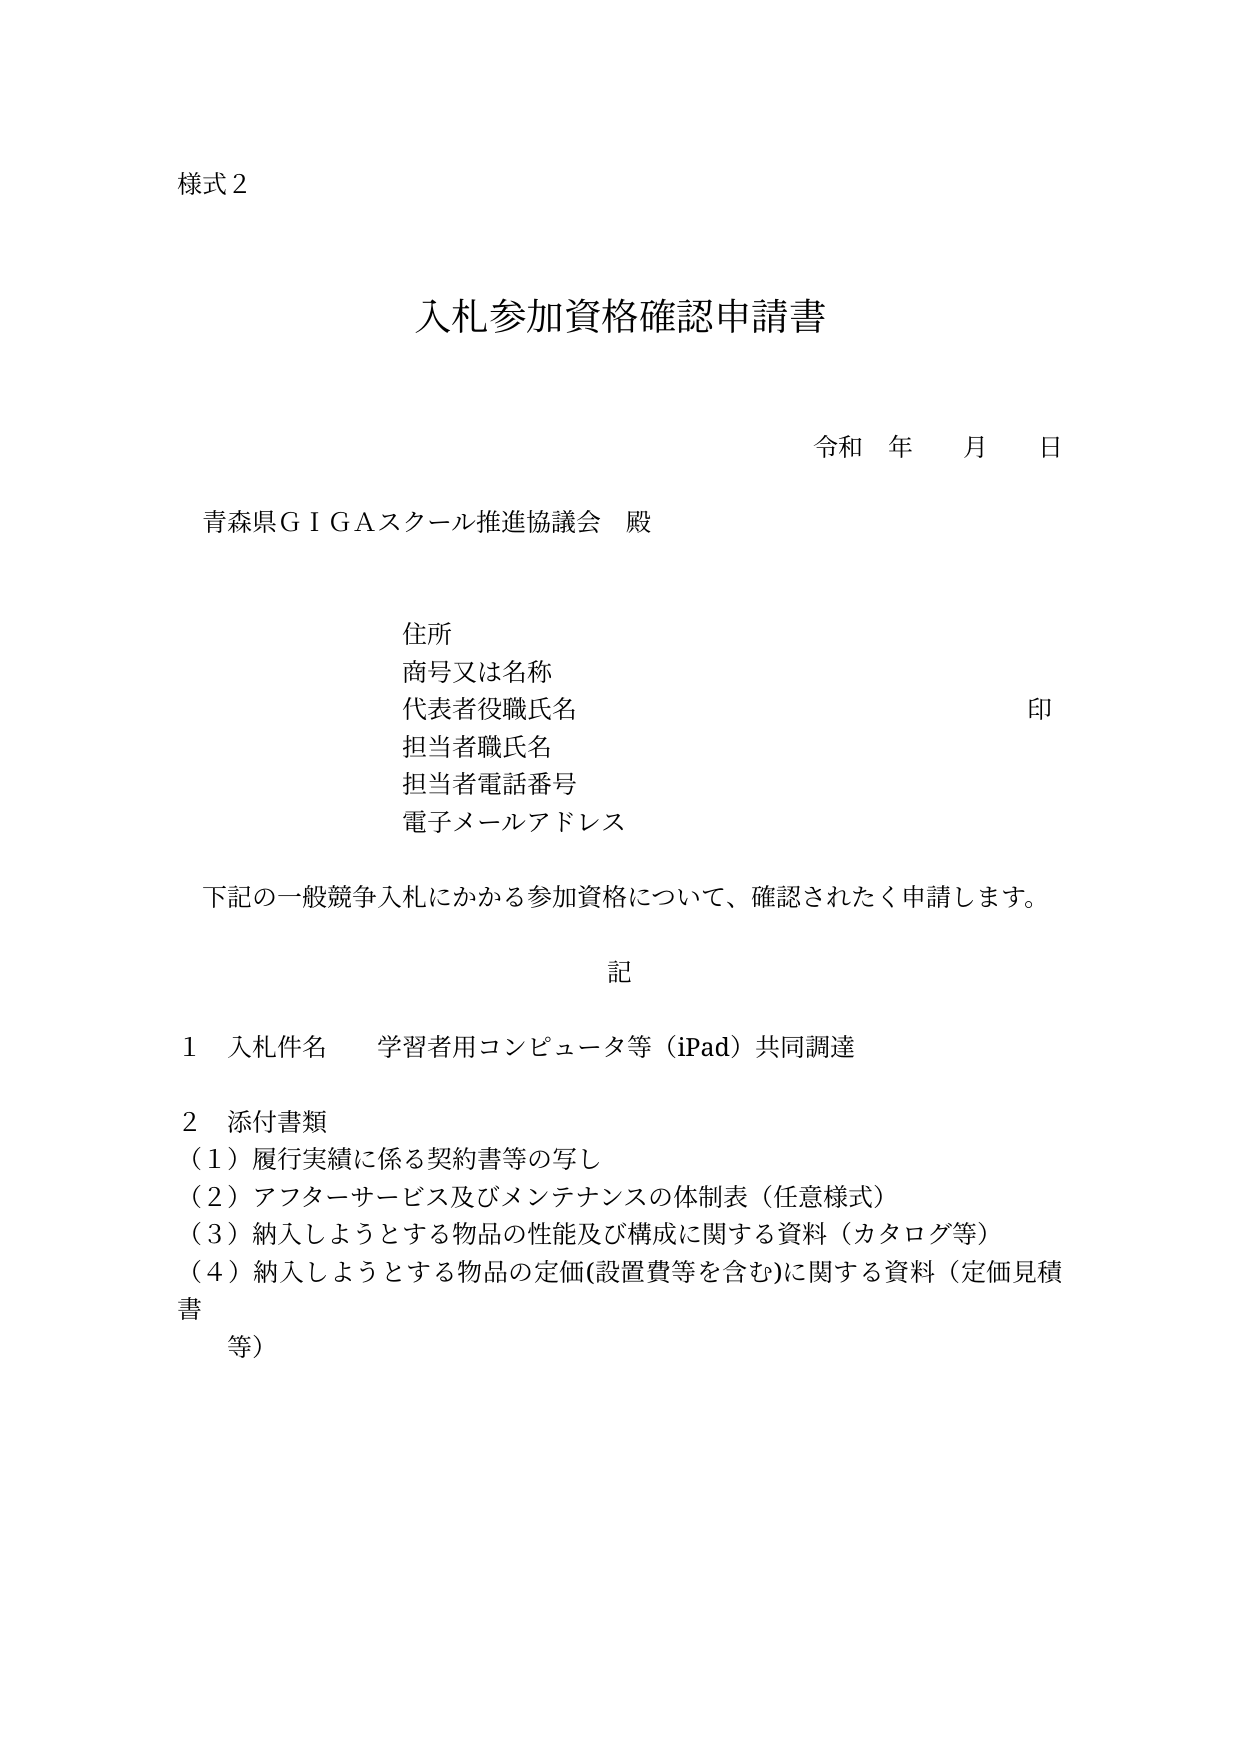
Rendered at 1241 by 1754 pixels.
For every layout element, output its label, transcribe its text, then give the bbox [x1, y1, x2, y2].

text （３）納入しようとする物品の性能及び構成に関する資料（カタログ等） [177, 1214, 1063, 1252]
text （２）アフターサービス及びメンテナンスの体制表（任意様式） [177, 1177, 1063, 1214]
text １ 入札件名 学習者用コンピュータ等（iPad）共同調達 [177, 1027, 1063, 1064]
text 住所 [177, 614, 1063, 652]
text （１）履行実績に係る契約書等の写し [177, 1139, 1063, 1177]
text （４）納入しようとする物品の定価(設置費等を含む)に関する資料（定価見積書 [177, 1252, 1063, 1327]
text 青森県ＧＩＧＡスクール推進協議会 殿 [177, 502, 1063, 539]
text 担当者職氏名 [177, 727, 1063, 764]
text 下記の一般競争入札にかかる参加資格について、確認されたく申請します。 [177, 877, 1063, 914]
text 代表者役職氏名 印 [177, 689, 1063, 727]
text 入札参加資格確認申請書 [177, 277, 1063, 352]
text 電子メールアドレス [177, 802, 1063, 839]
text 等） [177, 1327, 1063, 1364]
text 担当者電話番号 [177, 764, 1063, 802]
text 令和 年 月 日 [177, 427, 1063, 464]
text 様式２ [177, 164, 1063, 202]
text 記 [177, 952, 1063, 989]
text 商号又は名称 [177, 652, 1063, 689]
text ２ 添付書類 [177, 1102, 1063, 1139]
